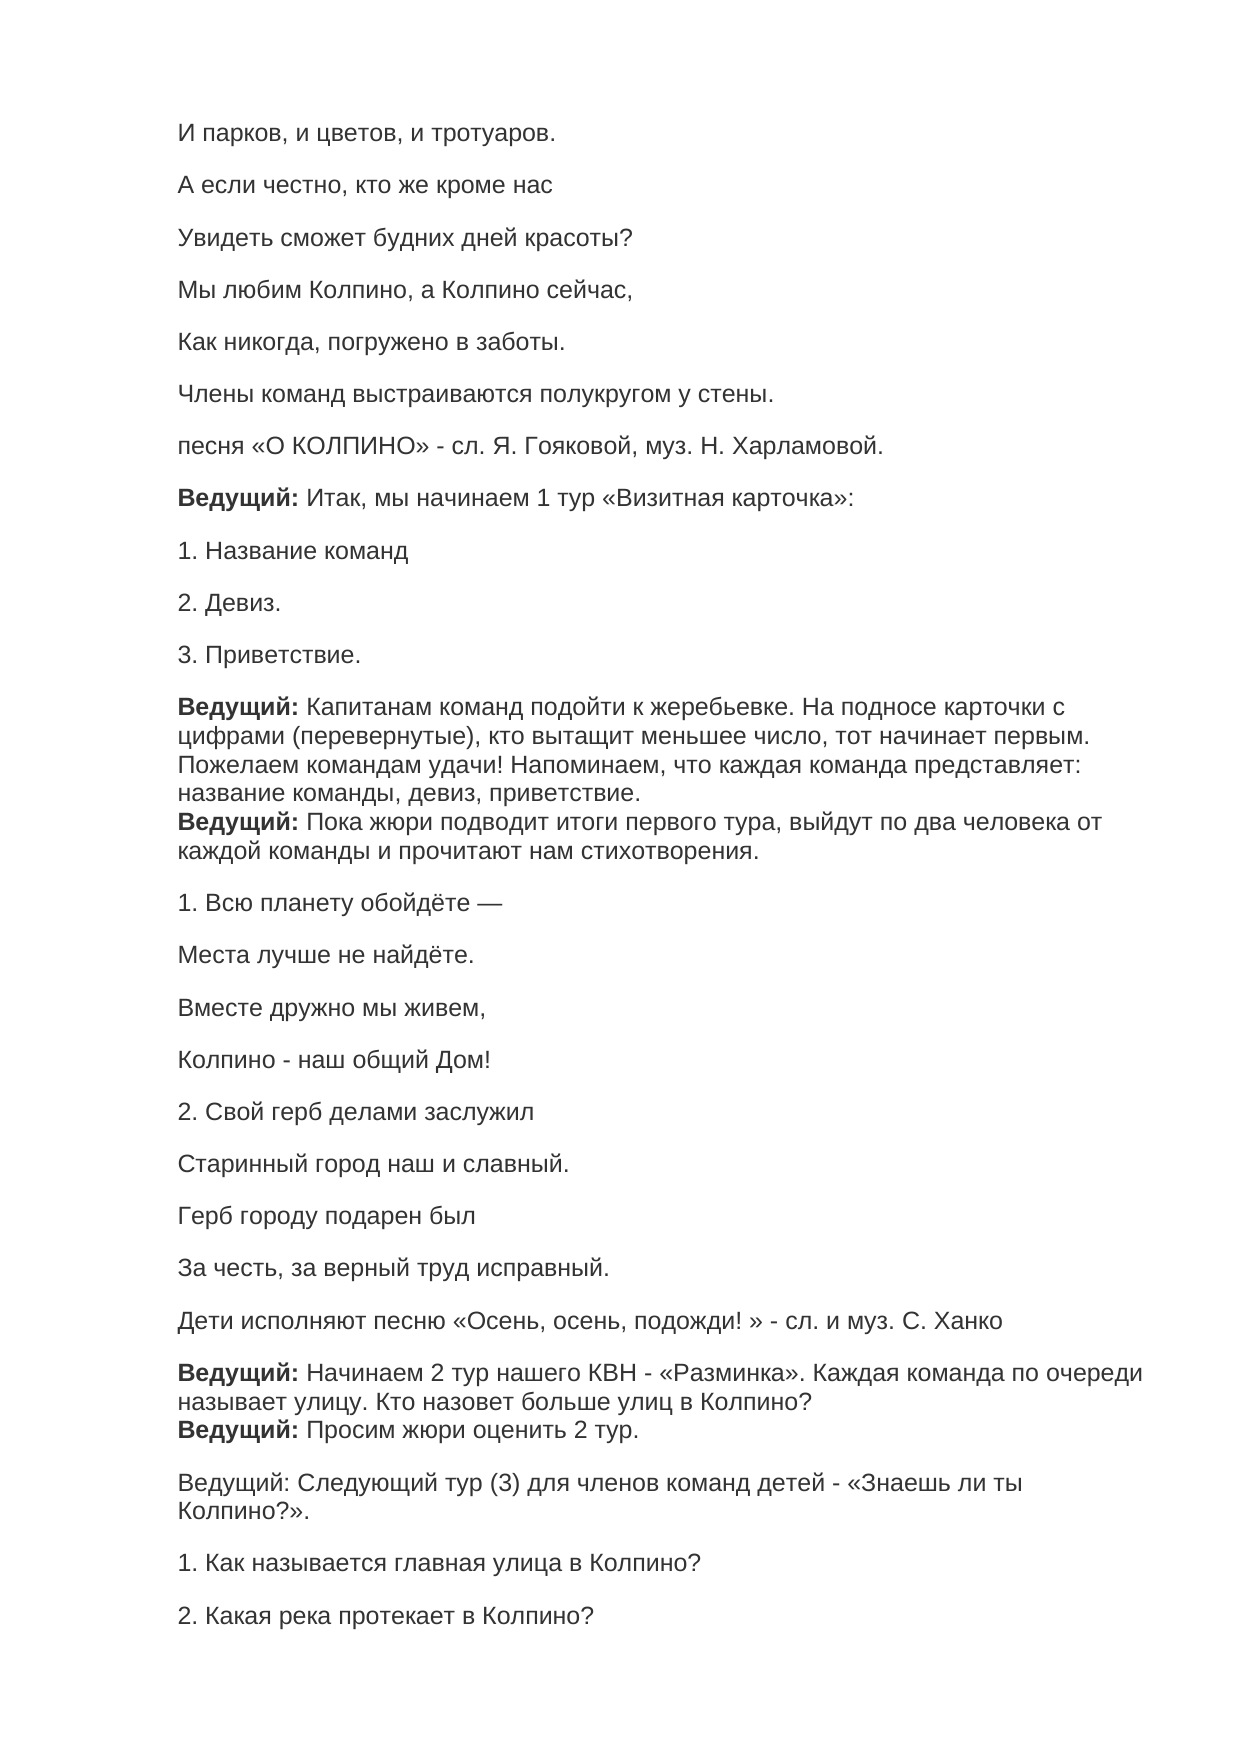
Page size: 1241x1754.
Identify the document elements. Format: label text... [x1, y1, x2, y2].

text Дети исполняют песню «Осень, осень, подожди! » - сл. и муз. С. Ханко [177, 1306, 1152, 1334]
text А если честно, кто же кроме нас [177, 170, 1152, 199]
text Ведущий: Просим жюри оценить 2 тур. [177, 1415, 1152, 1444]
text Ведущий: Начинаем 2 тур нашего КВН - «Разминка». Каждая команда по очереди называет улицу. Кто назовет больше улиц в Колпино? [177, 1358, 1152, 1415]
text Ведущий: Пока жюри подводит итоги первого тура, выйдут по два человека от каждой команды и прочитают нам стихотворения. [177, 807, 1152, 865]
text 1. Всю планету обойдёте — [177, 888, 1152, 917]
text 1. Название команд [177, 536, 1152, 564]
text 2. Какая река протекает в Колпино? [177, 1601, 1152, 1629]
text песня «О КОЛПИНО» - сл. Я. Гояковой, муз. Н. Харламовой. [177, 431, 1152, 460]
text 2. Девиз. [177, 588, 1152, 617]
text Члены команд выстраиваются полукругом у стены. [177, 379, 1152, 408]
text И парков, и цветов, и тротуаров. [177, 118, 1152, 147]
text Герб городу подарен был [177, 1201, 1152, 1230]
text Вместе дружно мы живем, [177, 992, 1152, 1021]
text 3. Приветствие. [177, 640, 1152, 669]
text Мы любим Колпино, а Колпино сейчас, [177, 275, 1152, 303]
text Увидеть сможет будних дней красоты? [177, 222, 1152, 251]
text Ведущий: Капитанам команд подойти к жеребьевке. На подносе карточки с цифрами (перевернутые), кто вытащит меньшее число, тот начинает первым. Пожелаем командам удачи! Напоминаем, что каждая команда представляет: название команды, девиз, приветствие. [177, 692, 1152, 807]
text 2. Свой герб делами заслужил [177, 1097, 1152, 1126]
text 1. Как называется главная улица в Колпино? [177, 1548, 1152, 1577]
text Как никогда, погружено в заботы. [177, 327, 1152, 356]
text Ведущий: Итак, мы начинаем 1 тур «Визитная карточка»: [177, 483, 1152, 512]
text Места лучше не найдёте. [177, 940, 1152, 969]
text Старинный город наш и славный. [177, 1149, 1152, 1178]
text Ведущий: Следующий тур (3) для членов команд детей - «Знаешь ли ты Колпино?». [177, 1467, 1152, 1525]
text За честь, за верный труд исправный. [177, 1253, 1152, 1282]
text Колпино - наш общий Дом! [177, 1045, 1152, 1073]
